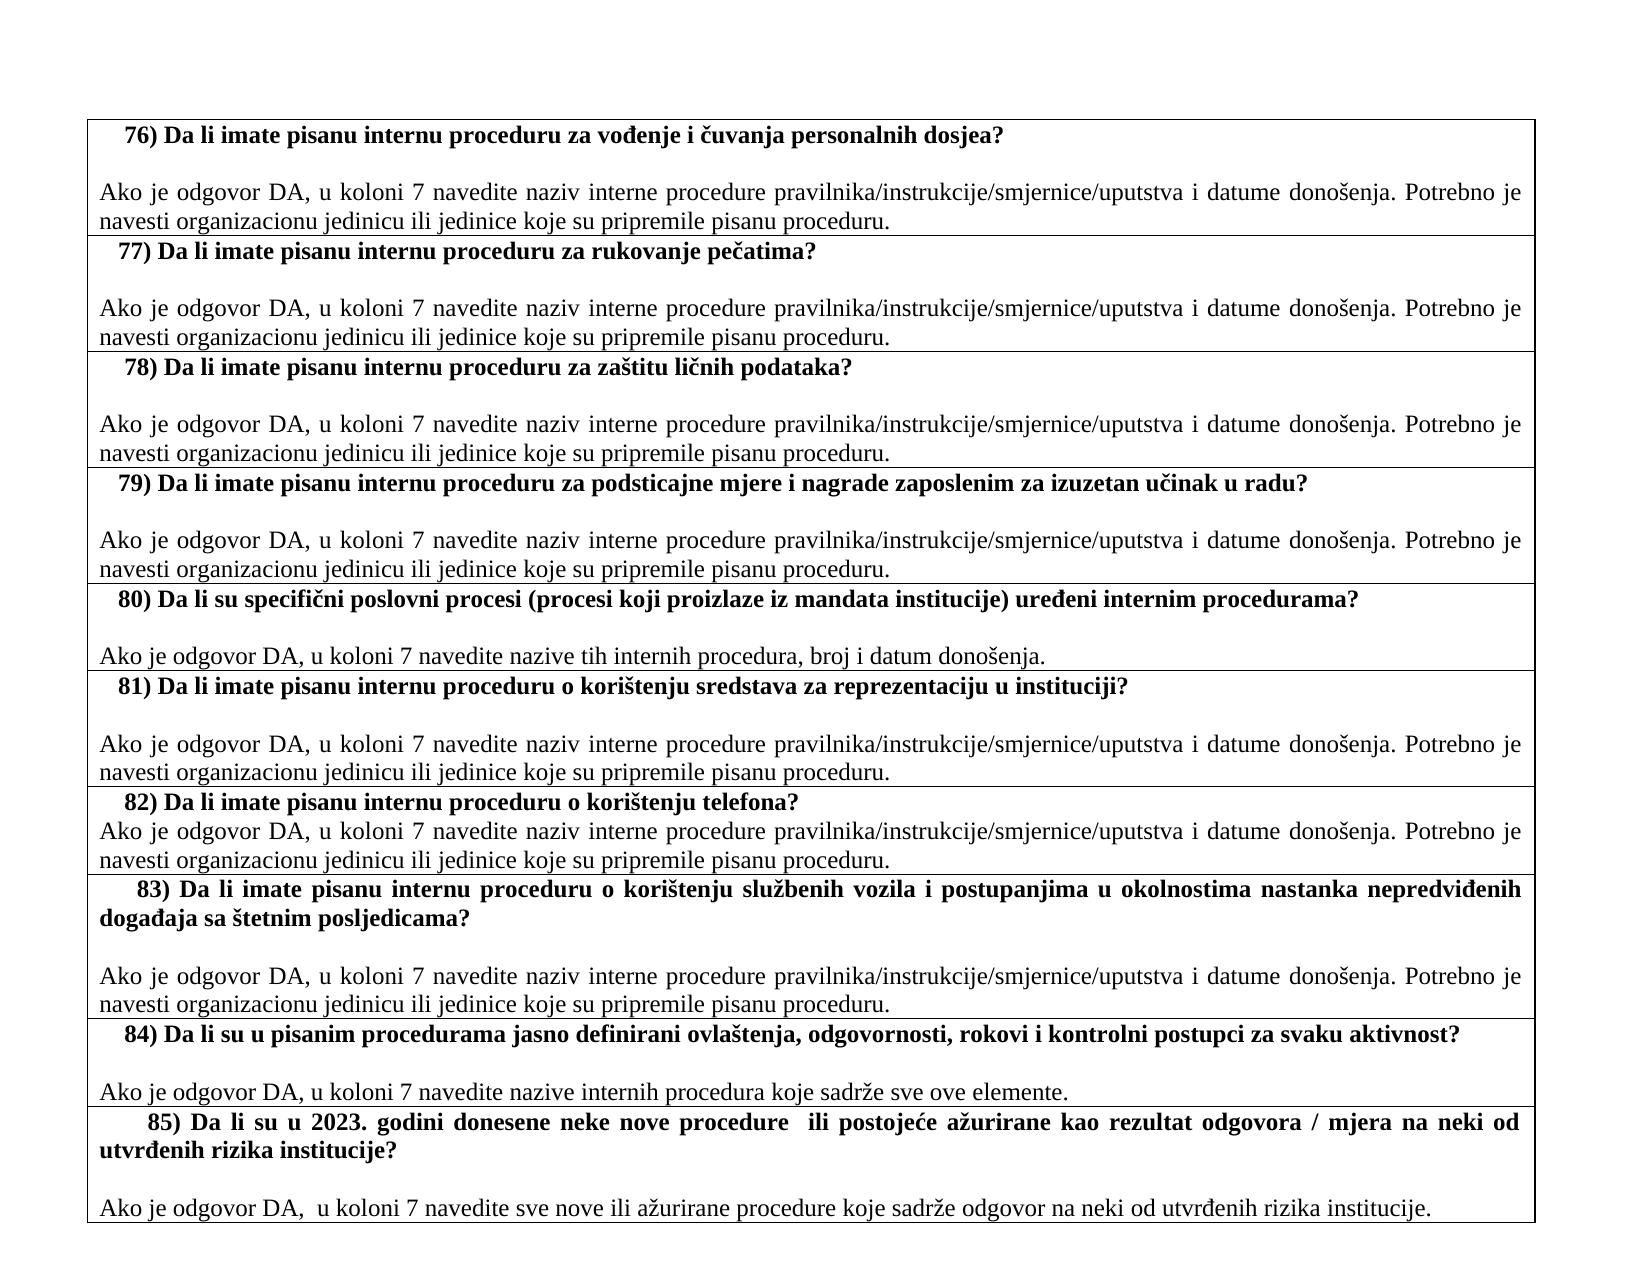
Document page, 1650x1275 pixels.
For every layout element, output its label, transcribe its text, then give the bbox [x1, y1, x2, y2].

table_cell 76) Da li imate pisanu internu proceduru za vođenje i čuvanja personalnih dosjea? Ako je odgovor DA, u koloni 7 navedite naziv interne procedure pravilnika/instrukcije/smjernice/uputstva i datume donošenja. Potrebno je navesti organizacionu jedinicu ili jedinice koje su pripremile pisanu proceduru. [88, 120, 1534, 235]
table_cell 84) Da li su u pisanim procedurama jasno definirani ovlaštenja, odgovornosti, rokovi i kontrolni postupci za svaku aktivnost? Ako je odgovor DA, u koloni 7 navedite nazive internih procedura koje sadrže sve ove elemente. [88, 1019, 1534, 1106]
table_cell 81) Da li imate pisanu internu proceduru o korištenju sredstava za reprezentaciju u instituciji? Ako je odgovor DA, u koloni 7 navedite naziv interne procedure pravilnika/instrukcije/smjernice/uputstva i datume donošenja. Potrebno je navesti organizacionu jedinicu ili jedinice koje su pripremile pisanu proceduru. [88, 671, 1534, 786]
table_cell 83) Da li imate pisanu internu proceduru o korištenju službenih vozila i postupanjima u okolnostima nastanka nepredviđenih događaja sa štetnim posljedicama? Ako je odgovor DA, u koloni 7 navedite naziv interne procedure pravilnika/instrukcije/smjernice/uputstva i datume donošenja. Potrebno je navesti organizacionu jedinicu ili jedinice koje su pripremile pisanu proceduru. [88, 875, 1534, 1018]
table_cell 85) Da li su u 2023. godini donesene neke nove procedure ili postojeće ažurirane kao rezultat odgovora / mjera na neki od utvrđenih rizika institucije? Ako je odgovor DA, u koloni 7 navedite sve nove ili ažurirane procedure koje sadrže odgovor na neki od utvrđenih rizika institucije. [88, 1107, 1534, 1222]
table_cell 80) Da li su specifični poslovni procesi (procesi koji proizlaze iz mandata institucije) uređeni internim procedurama? Ako je odgovor DA, u koloni 7 navedite nazive tih internih procedura, broj i datum donošenja. [88, 584, 1534, 670]
table_cell 77) Da li imate pisanu internu proceduru za rukovanje pečatima? Ako je odgovor DA, u koloni 7 navedite naziv interne procedure pravilnika/instrukcije/smjernice/uputstva i datume donošenja. Potrebno je navesti organizacionu jedinicu ili jedinice koje su pripremile pisanu proceduru. [88, 236, 1534, 351]
table_cell 78) Da li imate pisanu internu proceduru za zaštitu ličnih podataka? Ako je odgovor DA, u koloni 7 navedite naziv interne procedure pravilnika/instrukcije/smjernice/uputstva i datume donošenja. Potrebno je navesti organizacionu jedinicu ili jedinice koje su pripremile pisanu proceduru. [88, 352, 1534, 467]
table_cell 79) Da li imate pisanu internu proceduru za podsticajne mjere i nagrade zaposlenim za izuzetan učinak u radu? Ako je odgovor DA, u koloni 7 navedite naziv interne procedure pravilnika/instrukcije/smjernice/uputstva i datume donošenja. Potrebno je navesti organizacionu jedinicu ili jedinice koje su pripremile pisanu proceduru. [88, 468, 1534, 583]
table_cell 82) Da li imate pisanu internu proceduru o korištenju telefona? Ako je odgovor DA, u koloni 7 navedite naziv interne procedure pravilnika/instrukcije/smjernice/uputstva i datume donošenja. Potrebno je navesti organizacionu jedinicu ili jedinice koje su pripremile pisanu proceduru. [88, 787, 1534, 873]
